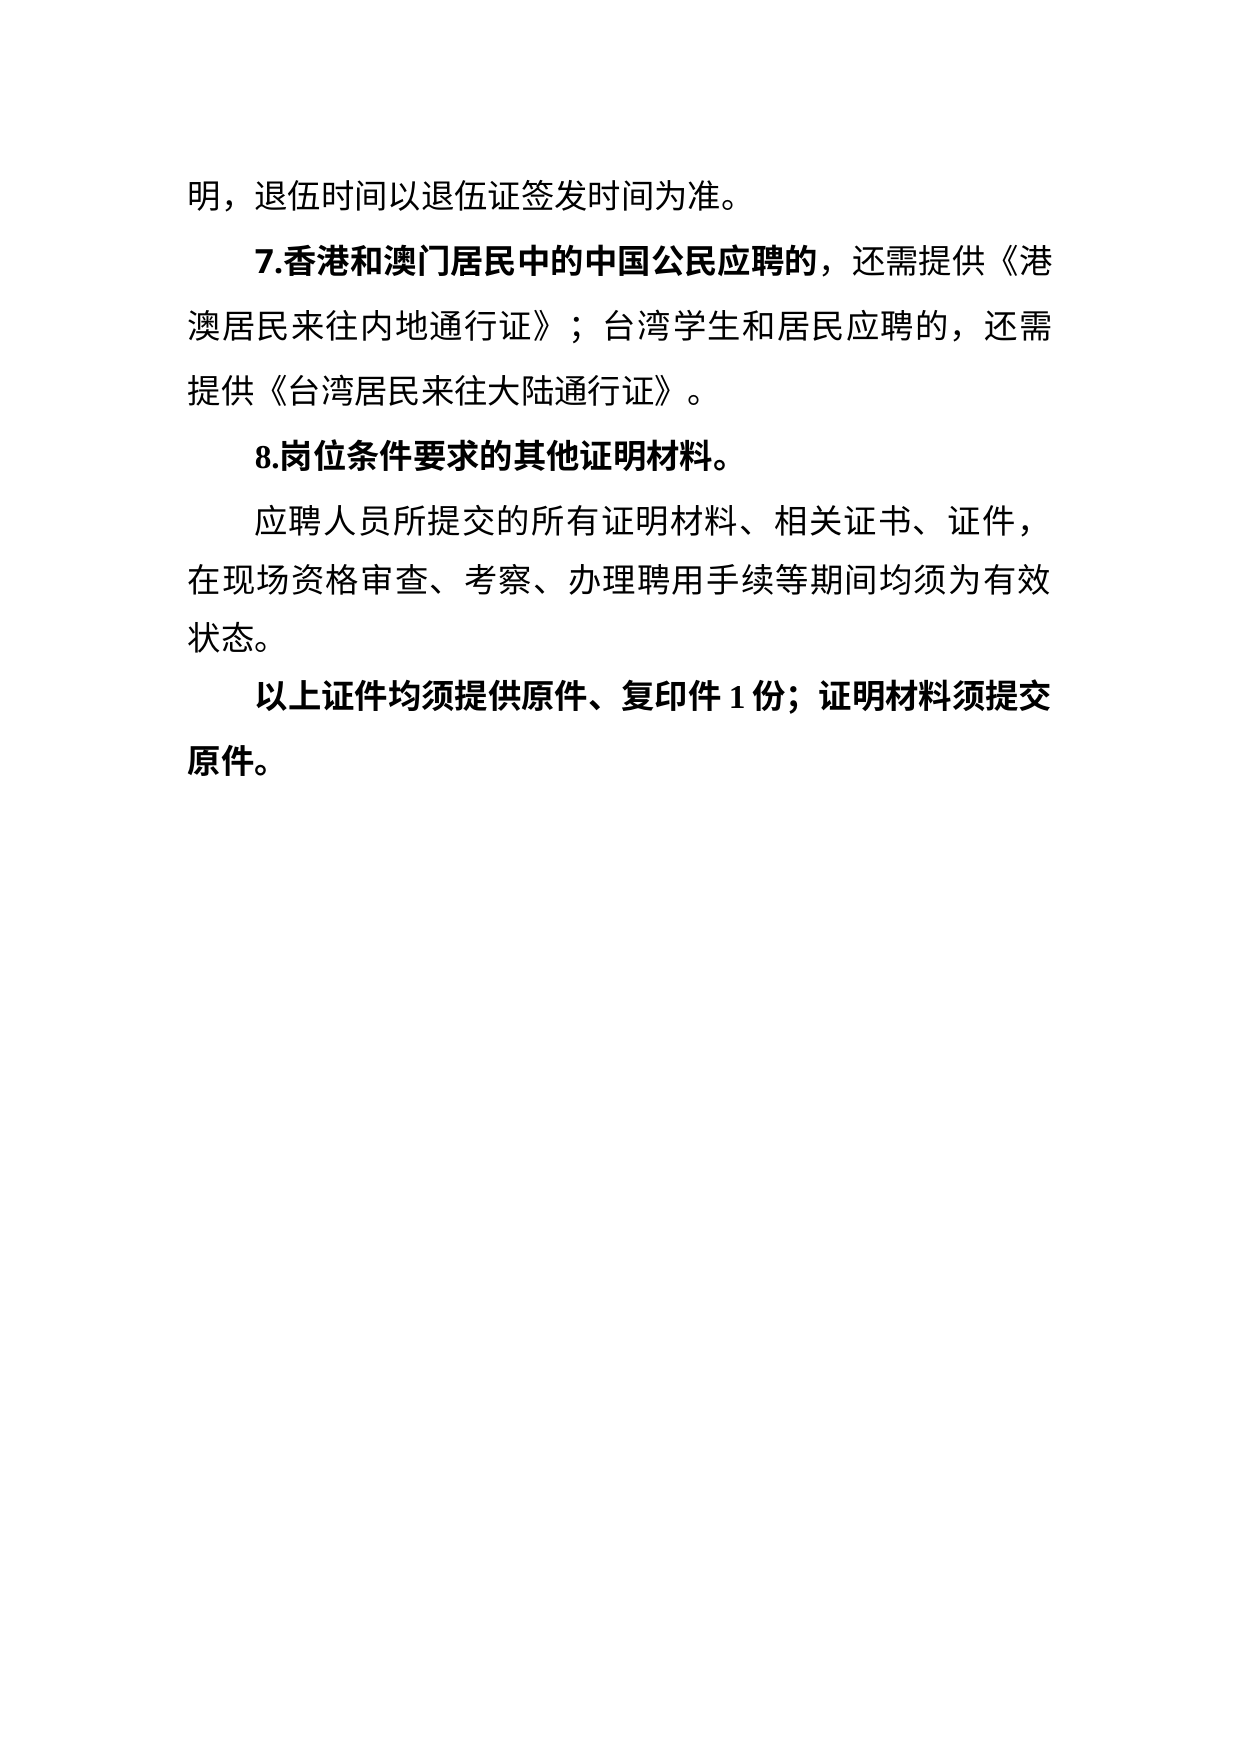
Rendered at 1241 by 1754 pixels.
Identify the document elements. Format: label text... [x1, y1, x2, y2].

text 7.香港和澳门居民中的中国公民应聘的，还需提供《港澳居民来往内地通行证》；台湾学生和居民应聘的，还需提供《台湾居民来往大陆通行证》。 [187, 227, 1053, 422]
text 应聘人员所提交的所有证明材料、相关证书、证件，在现场资格审查、考察、办理聘用手续等期间均须为有效状态。 [187, 487, 1053, 662]
text 以上证件均须提供原件、复印件1份；证明材料须提交原件。 [187, 662, 1053, 792]
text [187, 162, 1053, 227]
text 8.岗位条件要求的其他证明材料。 [187, 422, 1053, 487]
